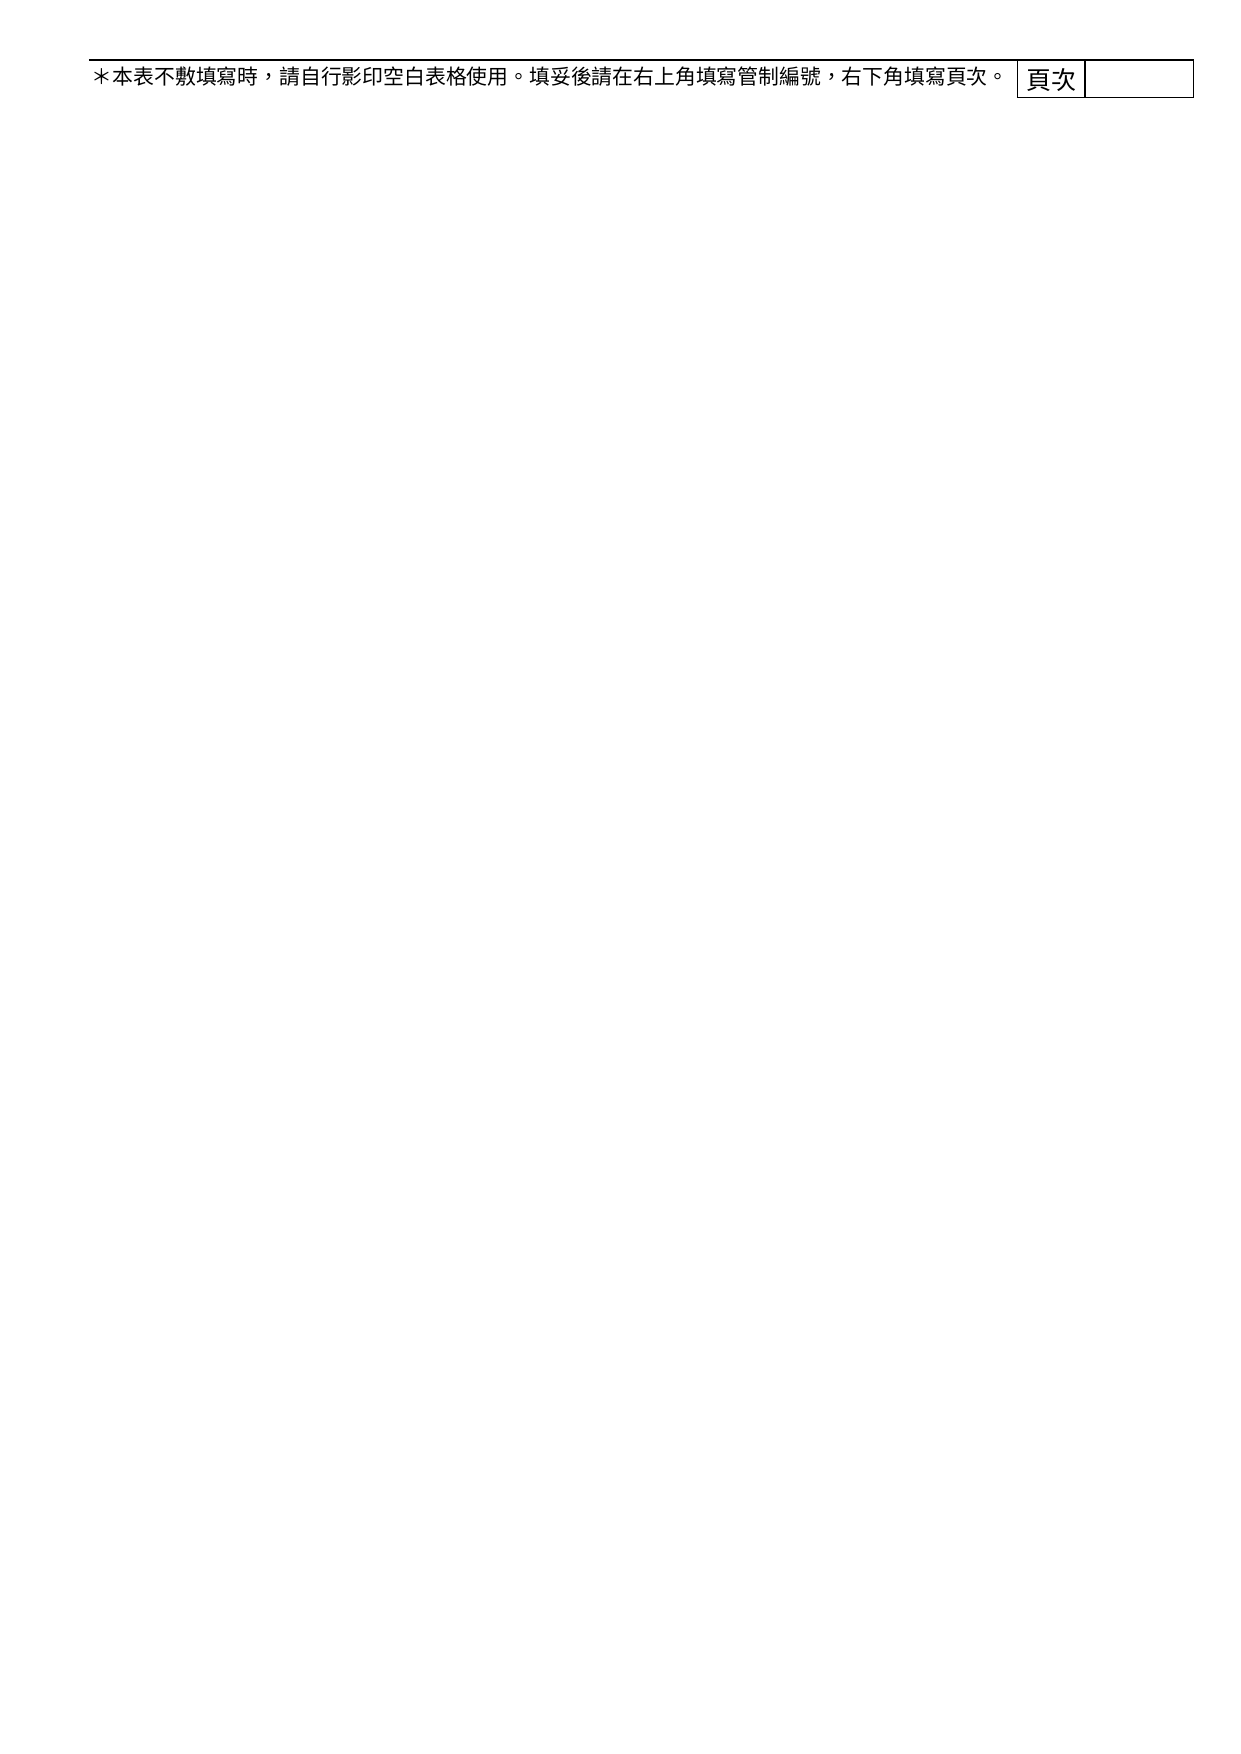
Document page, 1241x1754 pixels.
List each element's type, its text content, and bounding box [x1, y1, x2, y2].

table_cell [1086, 61, 1193, 97]
table_cell 頁次 [1018, 61, 1084, 97]
table_cell ＊本表不敷填寫時，請自行影印空白表格使用。填妥後請在右上角填寫管制編號，右下角填寫頁次。 [89, 61, 1017, 97]
